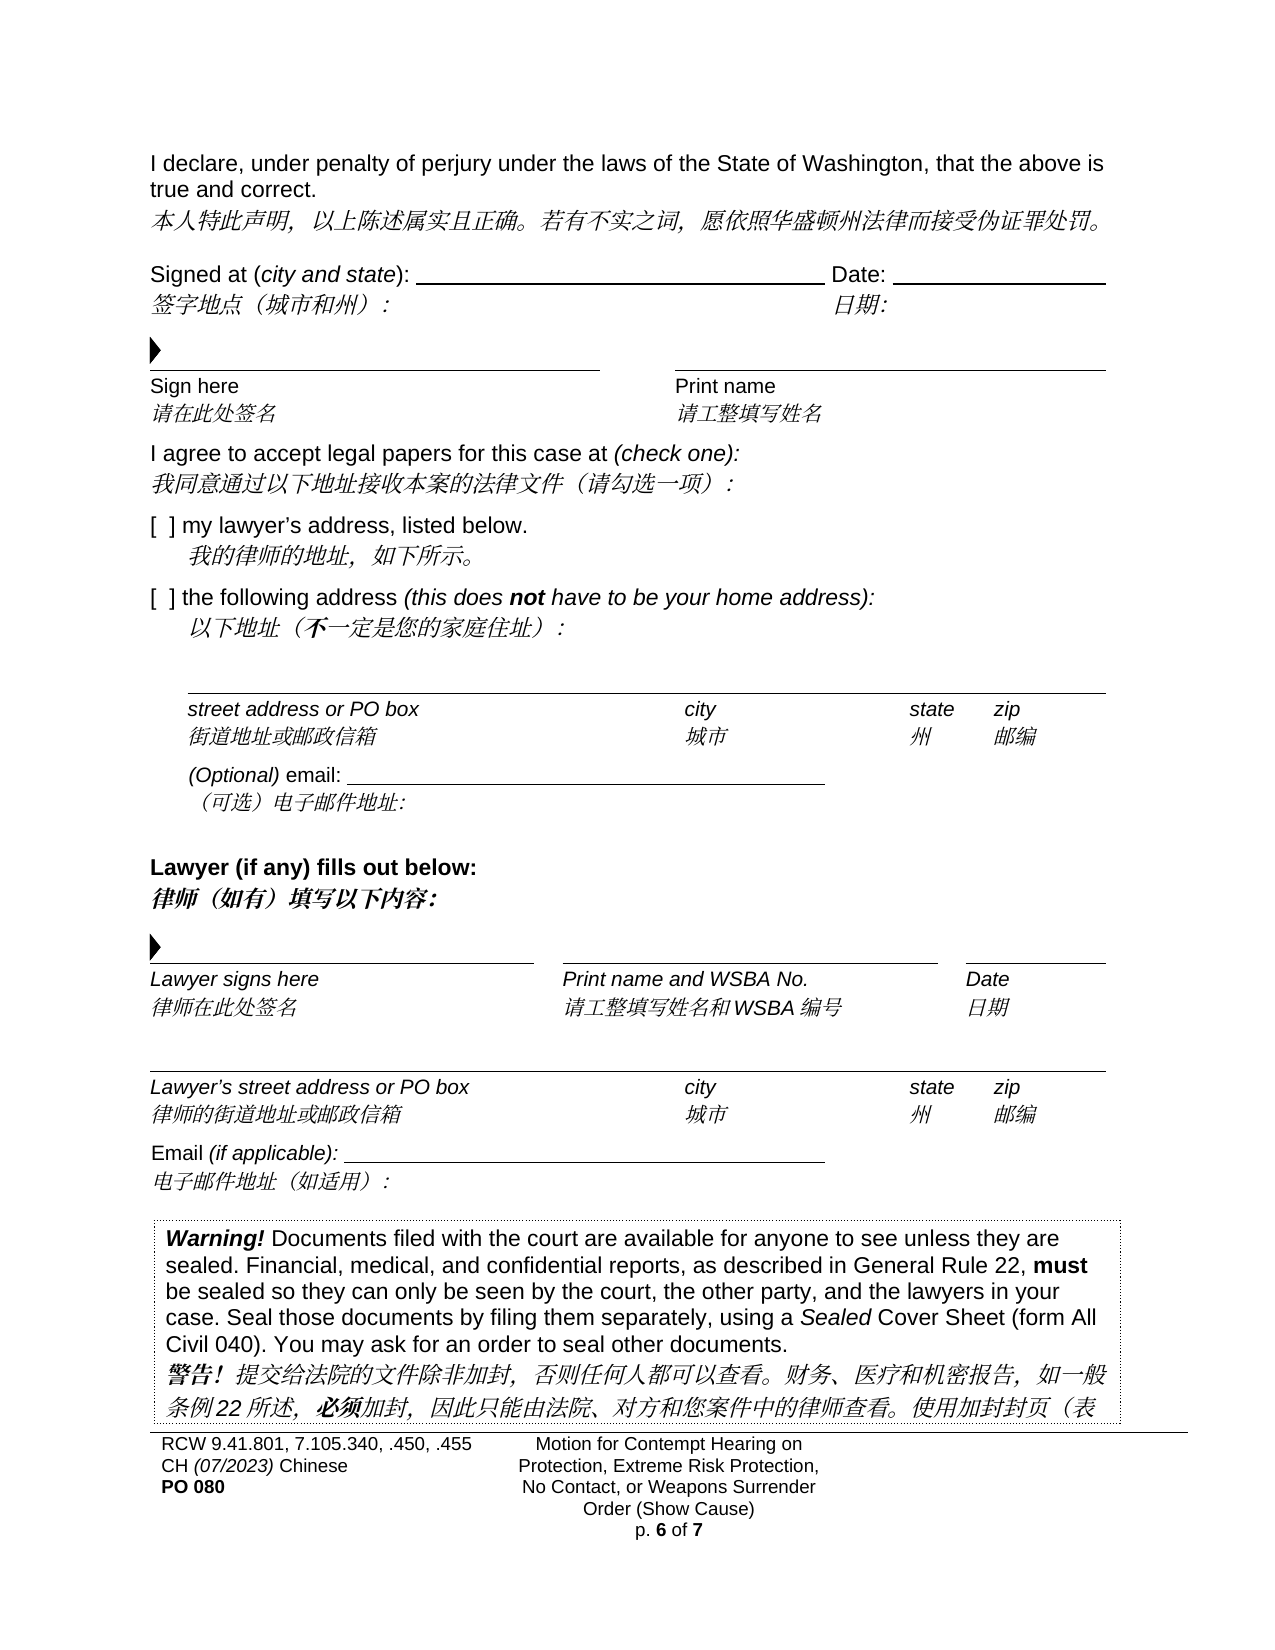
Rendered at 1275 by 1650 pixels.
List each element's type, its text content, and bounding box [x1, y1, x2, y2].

text 我同意通过以下地址接收本案的法律文件（请勾选一项）： [150, 466, 1125, 499]
text I declare, under penalty of perjury under the laws of the State of Washington, that the above is true and correct. [150, 150, 1125, 203]
text 以下地址（不一定是您的家庭住址）： [150, 610, 1125, 643]
text Signed at (city and state): Date: [150, 261, 1125, 287]
text street address or PO box city state zip [187, 697, 1125, 721]
text [ ] the following address (this does not have to be your home address): [150, 583, 1125, 610]
text 律师（如有）填写以下内容： [150, 881, 1125, 913]
text I agree to accept legal papers for this case at (check one): [150, 440, 1125, 466]
text （可选）电子邮件地址： [187, 787, 1125, 817]
text (Optional) email: [187, 763, 1125, 787]
text 律师在此处签名 请工整填写姓名和WSBA编号 日期 [150, 991, 1125, 1021]
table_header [154, 1220, 1121, 1423]
text Lawyer’s street address or PO box city state zip [150, 1075, 1125, 1099]
text Sign here Print name [150, 374, 1134, 398]
text 本人特此声明，以上陈述属实且正确。若有不实之词，愿依照华盛顿州法律而接受伪证罪处罚。 [150, 203, 1125, 236]
text 律师的街道地址或邮政信箱 城市 州 邮编 [150, 1099, 1125, 1129]
text 签字地点（城市和州）： 日期： [150, 287, 1125, 320]
text 街道地址或邮政信箱 城市 州 邮编 [187, 721, 1125, 750]
text Email (if applicable): [150, 1141, 1125, 1165]
text 我的律师的地址，如下所示。 [150, 538, 1125, 571]
text Lawyer (if any) fills out below: [150, 854, 1125, 881]
text Lawyer signs here Print name and WSBA No. Date [150, 967, 1125, 991]
text [ ] my lawyer’s address, listed below. [150, 512, 1125, 538]
text 电子邮件地址（如适用）： [150, 1165, 1125, 1195]
text 请在此处签名 请工整填写姓名 [150, 398, 1134, 427]
